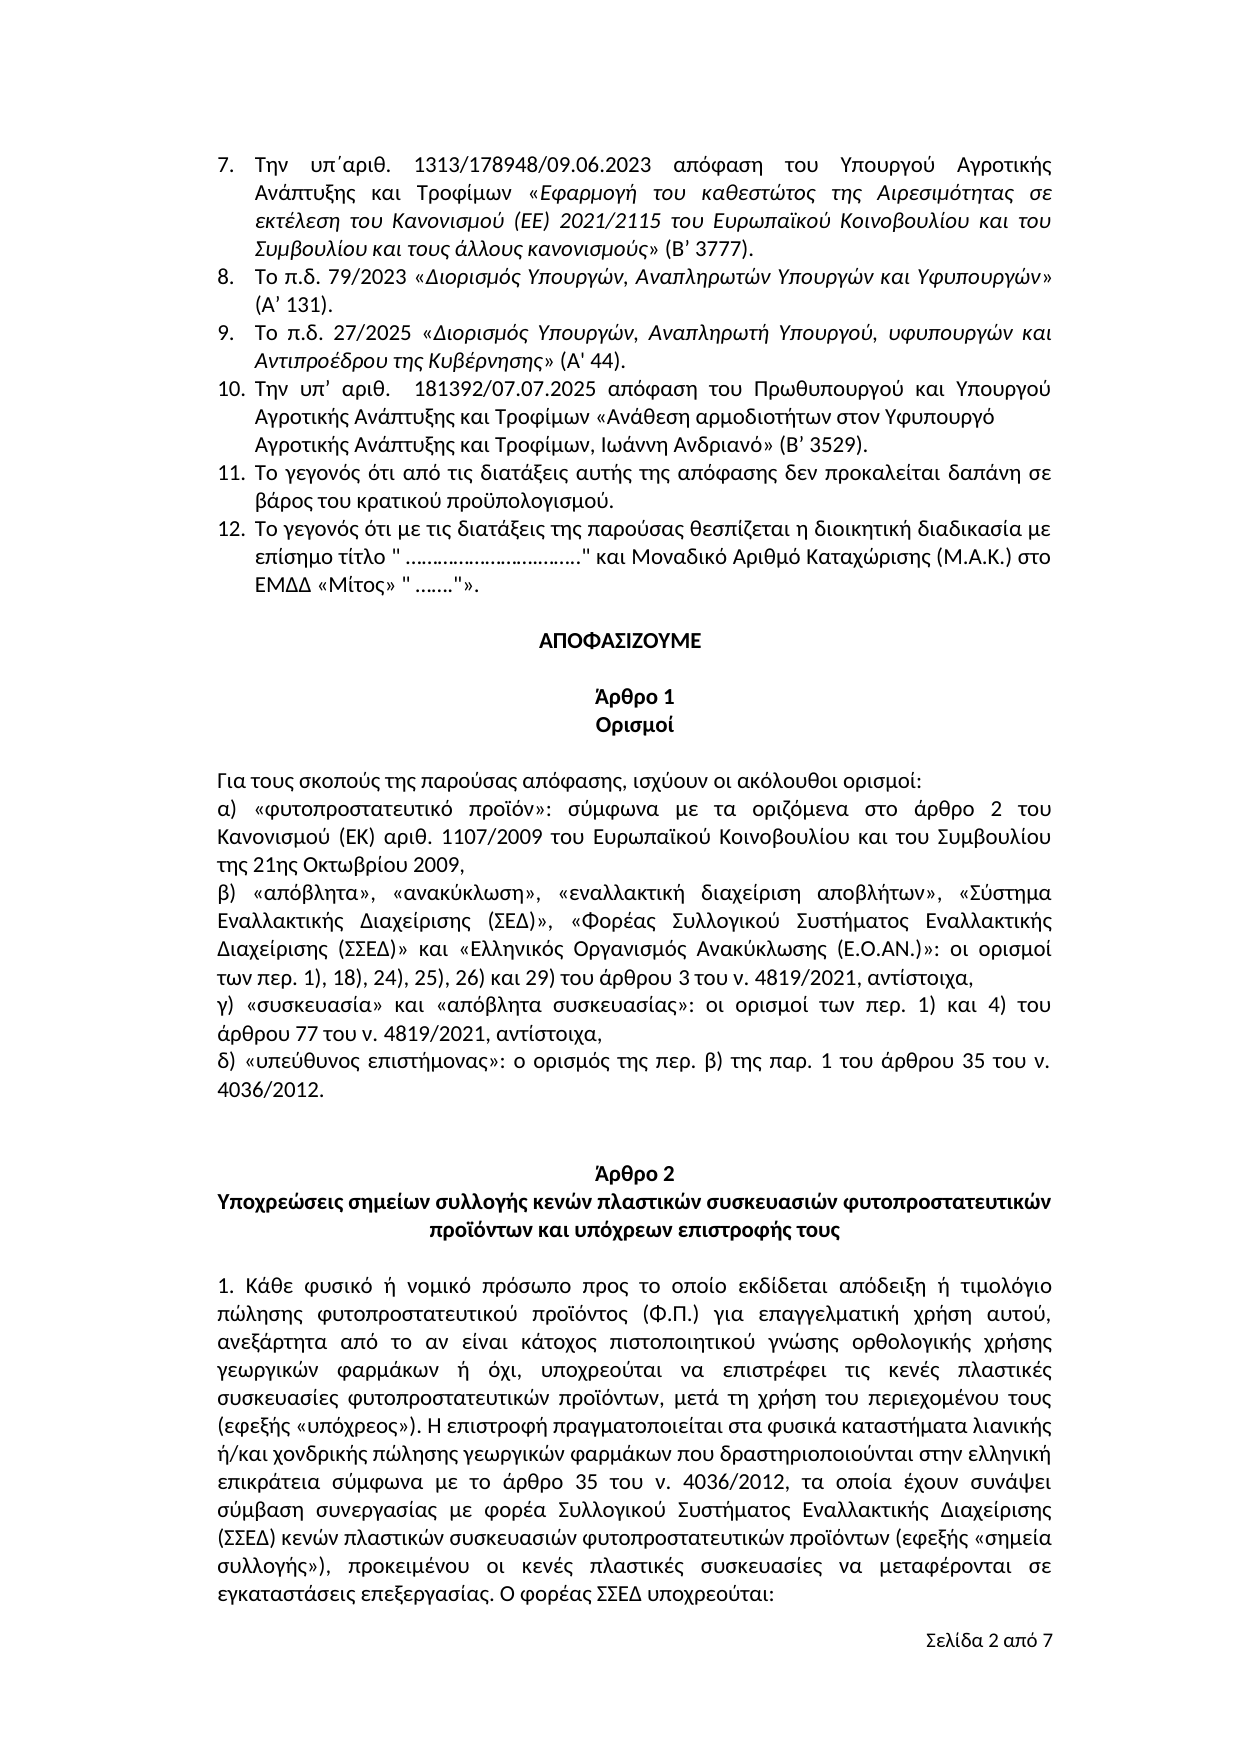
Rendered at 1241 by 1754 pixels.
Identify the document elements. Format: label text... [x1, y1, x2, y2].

text Ορισμοί [217, 710, 1053, 738]
list Το π.δ. 27/2025 «Διορισμός Υπουργών, Αναπληρωτή Υπουργού, υφυπουργών και Αντιπροέδρου της Κυβέρνησης» (Α' 44). [217, 318, 1053, 374]
text Άρθρο 1 [217, 682, 1053, 710]
list Το γεγονός ότι με τις διατάξεις της παρούσας θεσπίζεται η διοικητική διαδικασία με επίσημο τίτλο " …………………….…….." και Μοναδικό Αριθμό Καταχώρισης (Μ.Α.Κ.) στο ΕΜΔΔ «Μίτος» " ……."». [217, 514, 1053, 598]
text Υποχρεώσεις σημείων συλλογής κενών πλαστικών συσκευασιών φυτοπροστατευτικών προϊόντων και υπόχρεων επιστροφής τους [217, 1187, 1053, 1243]
text α) «φυτοπροστατευτικό προϊόν»: σύμφωνα με τα οριζόμενα στο άρθρο 2 του Κανονισμού (ΕΚ) αριθ. 1107/2009 του Ευρωπαϊκού Κοινοβουλίου και του Συμβουλίου της 21ης Οκτωβρίου 2009, [217, 794, 1053, 878]
text δ) «υπεύθυνος επιστήμονας»: ο ορισμός της περ. β) της παρ. 1 του άρθρου 35 του ν. 4036/2012. [217, 1047, 1053, 1103]
text Για τους σκοπούς της παρούσας απόφασης, ισχύουν οι ακόλουθοι ορισμοί: [187, 766, 1053, 794]
text γ) «συσκευασία» και «απόβλητα συσκευασίας»: οι ορισμοί των περ. 1) και 4) του άρθρου 77 του ν. 4819/2021, αντίστοιχα, [217, 991, 1053, 1047]
list Το π.δ. 79/2023 «Διορισμός Υπουργών, Αναπληρωτών Υπουργών και Υφυπουργών» (Α’ 131). [217, 262, 1053, 318]
text β) «απόβλητα», «ανακύκλωση», «εναλλακτική διαχείριση αποβλήτων», «Σύστημα Εναλλακτικής Διαχείρισης (ΣΕΔ)», «Φορέας Συλλογικού Συστήματος Εναλλακτικής Διαχείρισης (ΣΣΕΔ)» και «Ελληνικός Οργανισμός Ανακύκλωσης (Ε.Ο.ΑΝ.)»: οι ορισμοί των περ. 1), 18), 24), 25), 26) και 29) του άρθρου 3 του ν. 4819/2021, αντίστοιχα, [217, 878, 1053, 991]
text Άρθρο 2 [217, 1159, 1053, 1187]
text ΑΠΟΦΑΣΙΖΟΥΜΕ [187, 626, 1053, 654]
list Το γεγονός ότι από τις διατάξεις αυτής της απόφασης δεν προκαλείται δαπάνη σε βάρος του κρατικού προϋπολογισμού. [217, 458, 1053, 514]
text 1. Κάθε φυσικό ή νομικό πρόσωπο προς το οποίο εκδίδεται απόδειξη ή τιμολόγιο πώλησης φυτοπροστατευτικού προϊόντος (Φ.Π.) για επαγγελματική χρήση αυτού, ανεξάρτητα από το αν είναι κάτοχος πιστοποιητικού γνώσης ορθολογικής χρήσης γεωργικών φαρμάκων ή όχι, υποχρεούται να επιστρέφει τις κενές πλαστικές συσκευασίες φυτοπροστατευτικών προϊόντων, μετά τη χρήση του περιεχομένου τους (εφεξής «υπόχρεος»). Η επιστροφή πραγματοποιείται στα φυσικά καταστήματα λιανικής ή/και χονδρικής πώλησης γεωργικών φαρμάκων που δραστηριοποιούνται στην ελληνική επικράτεια σύμφωνα με το άρθρο 35 του ν. 4036/2012, τα οποία έχουν συνάψει σύμβαση συνεργασίας με φορέα Συλλογικού Συστήματος Εναλλακτικής Διαχείρισης (ΣΣΕΔ) κενών πλαστικών συσκευασιών φυτοπροστατευτικών προϊόντων (εφεξής «σημεία συλλογής»), προκειμένου οι κενές πλαστικές συσκευασίες να μεταφέρονται σε εγκαταστάσεις επεξεργασίας. Ο φορέας ΣΣΕΔ υποχρεούται: [217, 1271, 1053, 1607]
list Αγροτικής Ανάπτυξης και Τροφίμων, Ιωάννη Ανδριανό» (Β’ 3529). [254, 430, 1053, 458]
list Την υπ’ αριθ. 181392/07.07.2025 απόφαση του Πρωθυπουργού και Υπουργού Αγροτικής Ανάπτυξης και Τροφίμων «Ανάθεση αρμοδιοτήτων στον Υφυπουργό [217, 374, 1053, 430]
list Την υπ΄αριθ. 1313/178948/09.06.2023 απόφαση του Υπουργού Αγροτικής Ανάπτυξης και Τροφίμων «Εφαρμογή του καθεστώτος της Αιρεσιμότητας σε εκτέλεση του Κανονισμού (ΕΕ) 2021/2115 του Ευρωπαϊκού Κοινοβουλίου και του Συμβουλίου και τους άλλους κανονισμούς» (Β’ 3777). [217, 150, 1053, 262]
